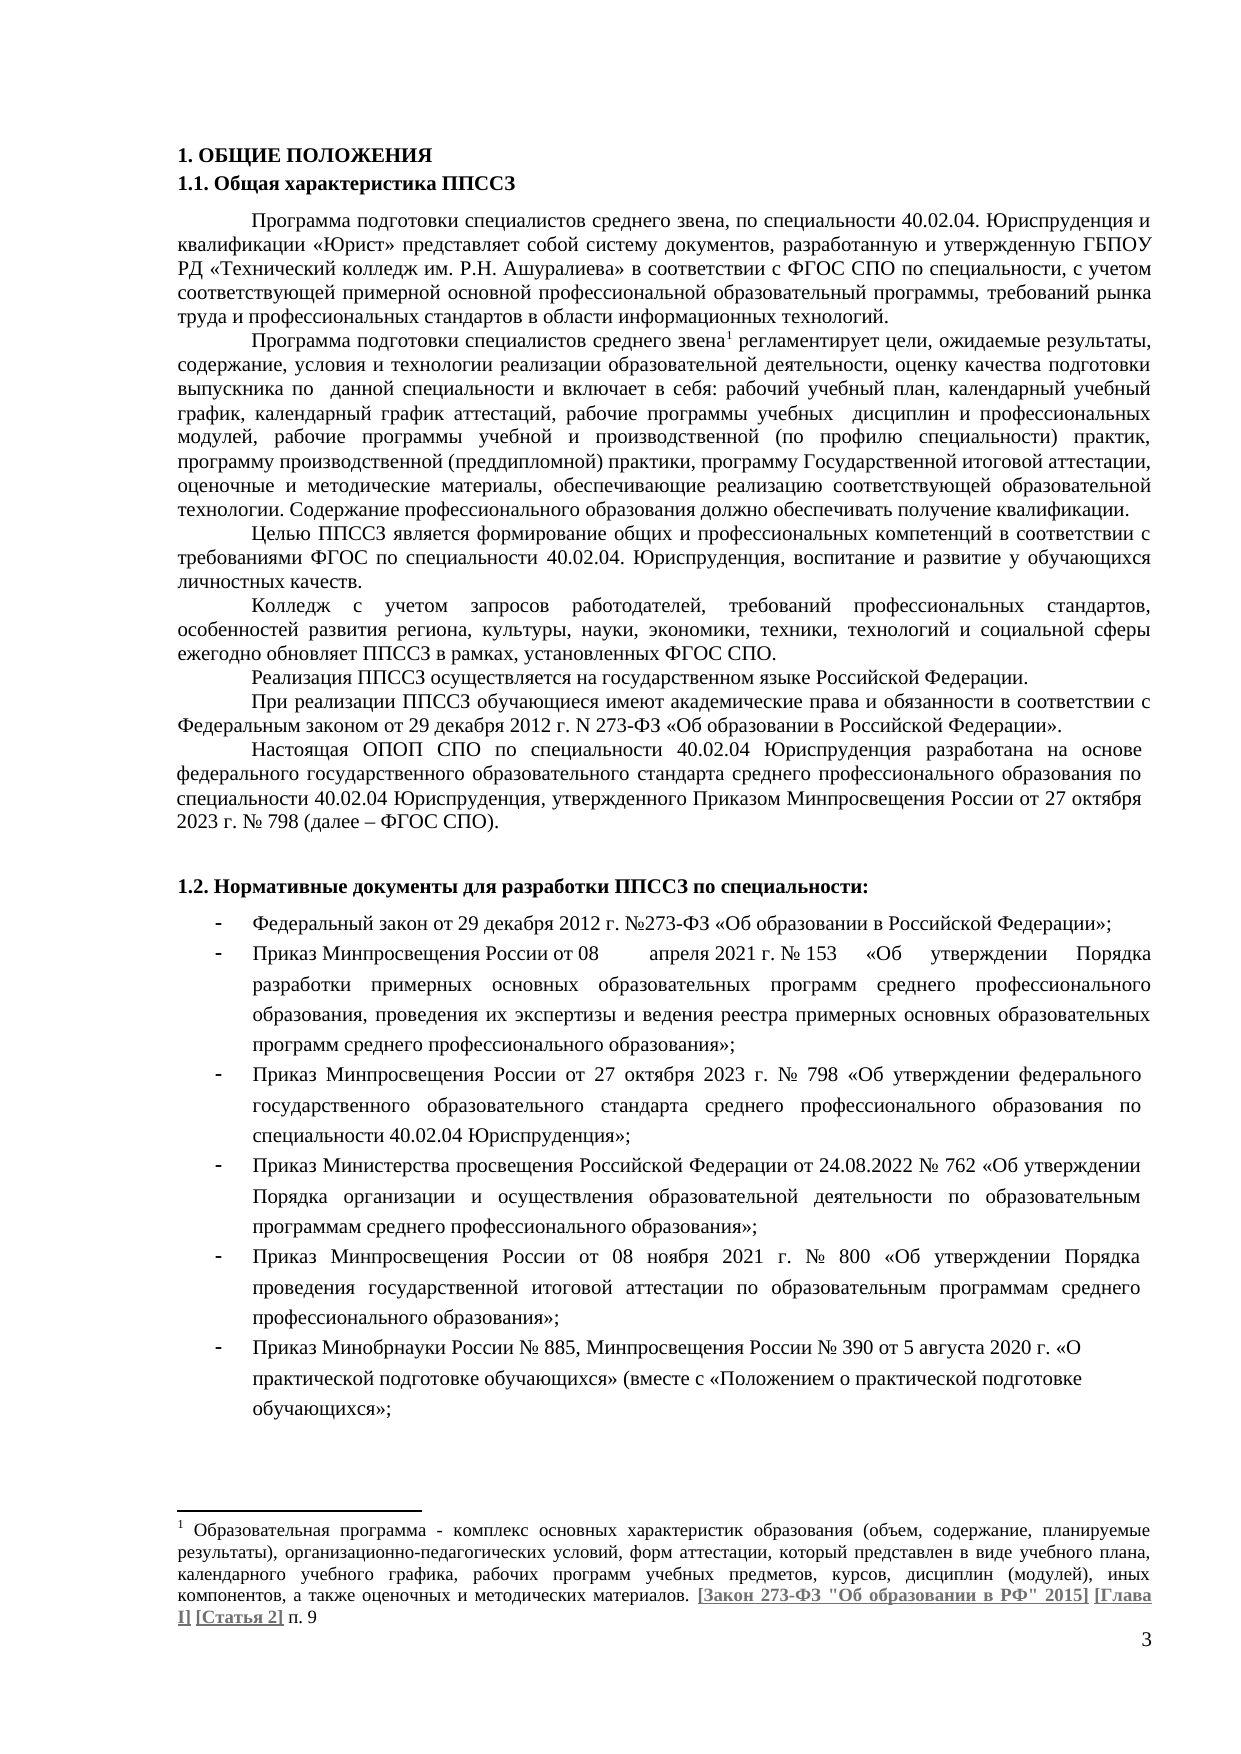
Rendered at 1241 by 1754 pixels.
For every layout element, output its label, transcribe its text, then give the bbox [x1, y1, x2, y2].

subtitle 1.1. Общая характеристика ППССЗ [177, 171, 1152, 195]
text Реализация ППССЗ осуществляется на государственном языке Российской Федерации. [177, 665, 1152, 689]
list Приказ Минпросвещения России от 08 апреля 2021 г. № 153 «Об утверждении Порядка разработки примерных основных образовательных программ среднего профессионального образования, проведения их экспертизы и ведения реестра примерных основных образовательных программ среднего профессионального образования»; [215, 941, 1152, 1056]
text Настоящая ОПОП СПО по специальности 40.02.04 Юриспруденция разработана на основе федерального государственного образовательного стандарта среднего профессионального образования по специальности 40.02.04 Юриспруденция, утвержденного Приказом Минпросвещения России от 27 октября 2023 г. № 798 (далее – ФГОС СПО). [176, 737, 1142, 833]
list Федеральный закон от 29 декабря 2012 г. №273-ФЗ «Об образовании в Российской Федерации»; [215, 911, 1150, 935]
list Приказ Минобрнауки России № 885, Минпросвещения России № 390 от 5 августа 2020 г. «О практической подготовке обучающихся» (вместе с «Положением о практической подготовке обучающихся»; [215, 1335, 1152, 1420]
subtitle 1.2. Нормативные документы для разработки ППССЗ по специальности: [177, 874, 1152, 898]
list Приказ Министерства просвещения Российской Федерации от 24.08.2022 № 762 «Об утверждении Порядка организации и осуществления образовательной деятельности по образовательным программам среднего профессионального образования»; [215, 1153, 1142, 1238]
text Программа подготовки специалистов среднего звена, по специальности 40.02.04. Юриспруденция и квалификации «Юрист» представляет собой систему документов, разработанную и утвержденную ГБПОУ РД «Технический колледж им. Р.Н. Ашуралиева» в соответствии с ФГОС СПО по специальности, с учетом соответствующей примерной основной профессиональной образовательный программы, требований рынка труда и профессиональных стандартов в области информационных технологий. [177, 208, 1152, 328]
list Приказ Минпросвещения России от 27 октября 2023 г. № 798 «Об утверждении федерального государственного образовательного стандарта среднего профессионального образования по специальности 40.02.04 Юриспруденция»; [215, 1062, 1142, 1147]
text Целью ППССЗ является формирование общих и профессиональных компетенций в соответствии с требованиями ФГОС по специальности 40.02.04. Юриспруденция, воспитание и развитие у обучающихся личностных качеств. [177, 521, 1152, 593]
subtitle 1. ОБЩИЕ ПОЛОЖЕНИЯ [177, 143, 1152, 167]
list Приказ Минпросвещения России от 08 ноября 2021 г. № 800 «Об утверждении Порядка проведения государственной итоговой аттестации по образовательным программам среднего профессионального образования»; [215, 1244, 1141, 1329]
text Программа подготовки специалистов среднего звена регламентирует цели, ожидаемые результаты, содержание, условия и технологии реализации образовательной деятельности, оценку качества подготовки выпускника по данной специальности и включает в себя: рабочий учебный план, календарный учебный график, календарный график аттестаций, рабочие программы учебных дисциплин и профессиональных модулей, рабочие программы учебной и производственной (по профилю специальности) практик, программу производственной (преддипломной) практики, программу Государственной итоговой аттестации, оценочные и методические материалы, обеспечивающие реализацию соответствующей образовательной технологии. Содержание профессионального образования должно обеспечивать получение квалификации. [177, 328, 1152, 521]
text Колледж с учетом запросов работодателей, требований профессиональных стандартов, особенностей развития региона, культуры, науки, экономики, техники, технологий и социальной сферы ежегодно обновляет ППССЗ в рамках, установленных ФГОС СПО. [177, 593, 1152, 665]
text При реализации ППССЗ обучающиеся имеют академические права и обязанности в соответствии с Федеральным законом от 29 декабря 2012 г. N 273-ФЗ «Об образовании в Российской Федерации». [177, 689, 1152, 737]
